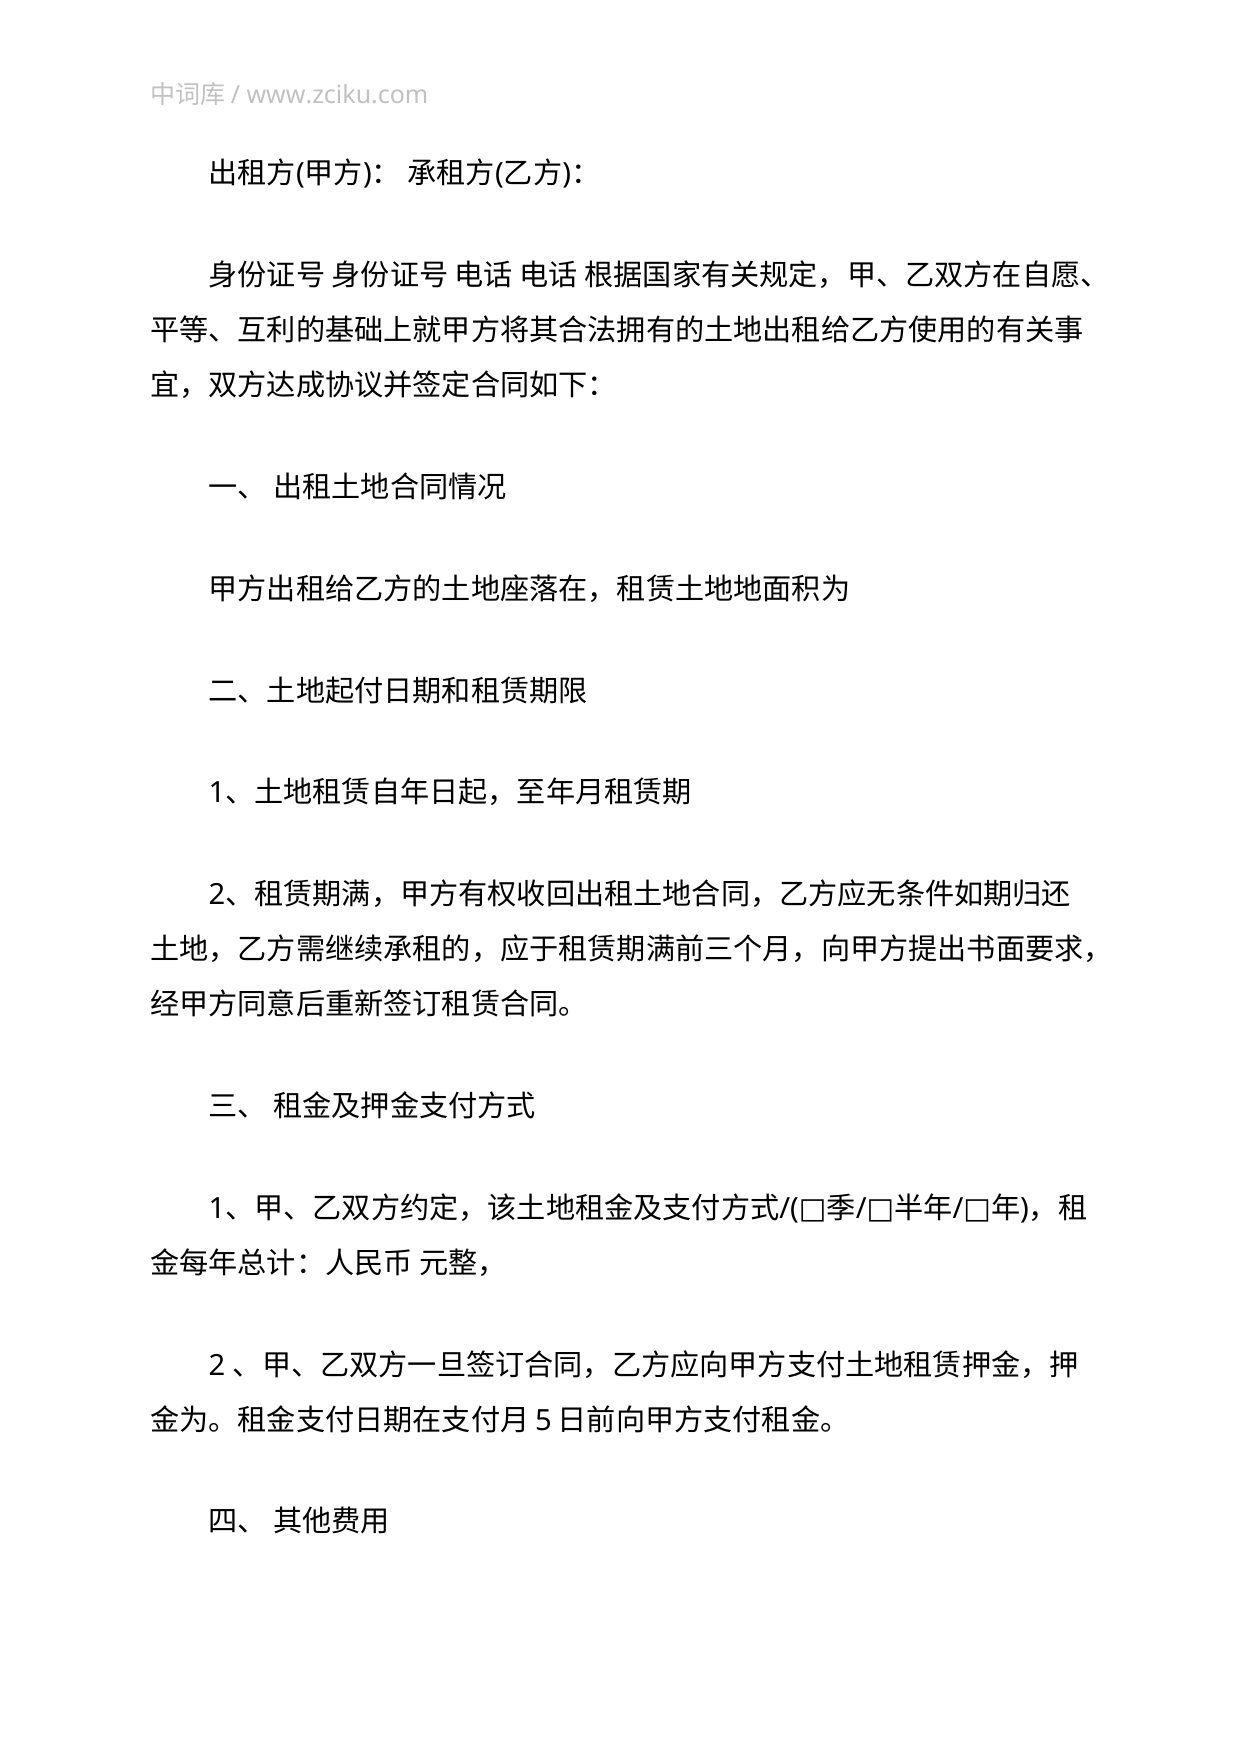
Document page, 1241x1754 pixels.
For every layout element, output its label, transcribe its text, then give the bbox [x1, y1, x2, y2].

text 出租方(甲方)： 承租方(乙方)： [150, 150, 1090, 192]
text 1、甲、乙双方约定，该土地租金及支付方式/(□季/□半年/□年)，租金每年总计：人民币 元整， [150, 1184, 1090, 1282]
text 1、土地租赁自年日起，至年月租赁期 [150, 769, 1090, 811]
text 一、 出租土地合同情况 [150, 463, 1090, 506]
text 四、 其他费用 [150, 1498, 1090, 1540]
text 三、 租金及押金支付方式 [150, 1082, 1090, 1125]
text 二、土地起付日期和租赁期限 [150, 667, 1090, 709]
text 2 、甲、乙双方一旦签订合同，乙方应向甲方支付土地租赁押金，押金为。租金支付日期在支付月5日前向甲方支付租金。 [150, 1341, 1090, 1438]
text 身份证号 身份证号 电话 电话 根据国家有关规定，甲、乙双方在自愿、平等、互利的基础上就甲方将其合法拥有的土地出租给乙方使用的有关事宜，双方达成协议并签定合同如下： [150, 252, 1090, 404]
text 甲方出租给乙方的土地座落在，租赁土地地面积为 [150, 565, 1090, 608]
text 2、租赁期满，甲方有权收回出租土地合同，乙方应无条件如期归还土地，乙方需继续承租的，应于租赁期满前三个月，向甲方提出书面要求，经甲方同意后重新签订租赁合同。 [150, 871, 1090, 1023]
